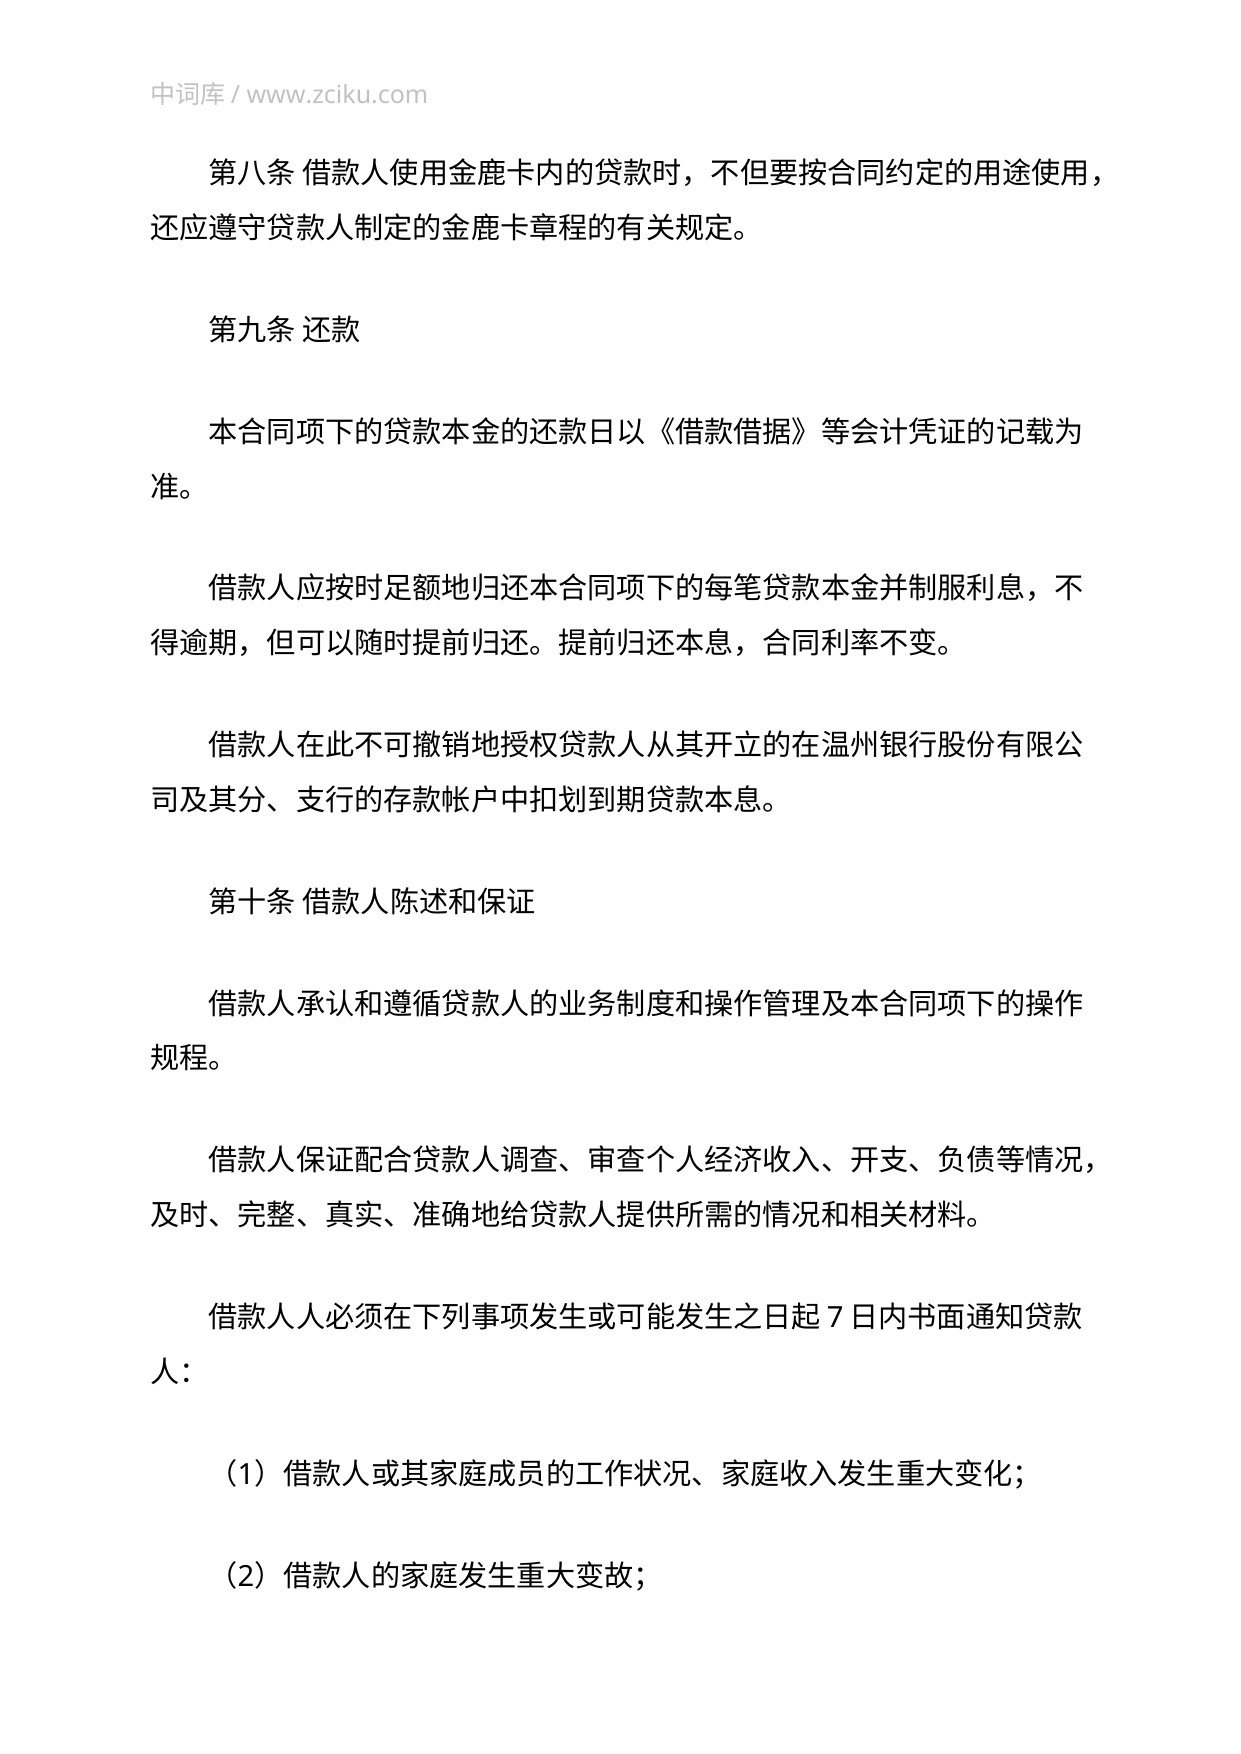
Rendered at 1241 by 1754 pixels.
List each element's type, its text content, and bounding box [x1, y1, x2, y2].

text 本合同项下的贷款本金的还款日以《借款借据》等会计凭证的记载为准。 [150, 408, 1090, 506]
text 借款人保证配合贷款人调查、审查个人经济收入、开支、负债等情况，及时、完整、真实、准确地给贷款人提供所需的情况和相关材料。 [150, 1137, 1090, 1234]
text （1）借款人或其家庭成员的工作状况、家庭收入发生重大变化； [150, 1450, 1090, 1493]
text 第九条 还款 [150, 307, 1090, 349]
text 借款人人必须在下列事项发生或可能发生之日起7日内书面通知贷款人： [150, 1293, 1090, 1391]
text 借款人应按时足额地归还本合同项下的每笔贷款本金并制服利息，不得逾期，但可以随时提前归还。提前归还本息，合同利率不变。 [150, 565, 1090, 662]
text 借款人承认和遵循贷款人的业务制度和操作管理及本合同项下的操作规程。 [150, 980, 1090, 1077]
text 第八条 借款人使用金鹿卡内的贷款时，不但要按合同约定的用途使用，还应遵守贷款人制定的金鹿卡章程的有关规定。 [150, 150, 1090, 247]
text 第十条 借款人陈述和保证 [150, 878, 1090, 921]
text （2）借款人的家庭发生重大变故； [150, 1552, 1090, 1595]
text 借款人在此不可撤销地授权贷款人从其开立的在温州银行股份有限公司及其分、支行的存款帐户中扣划到期贷款本息。 [150, 722, 1090, 819]
